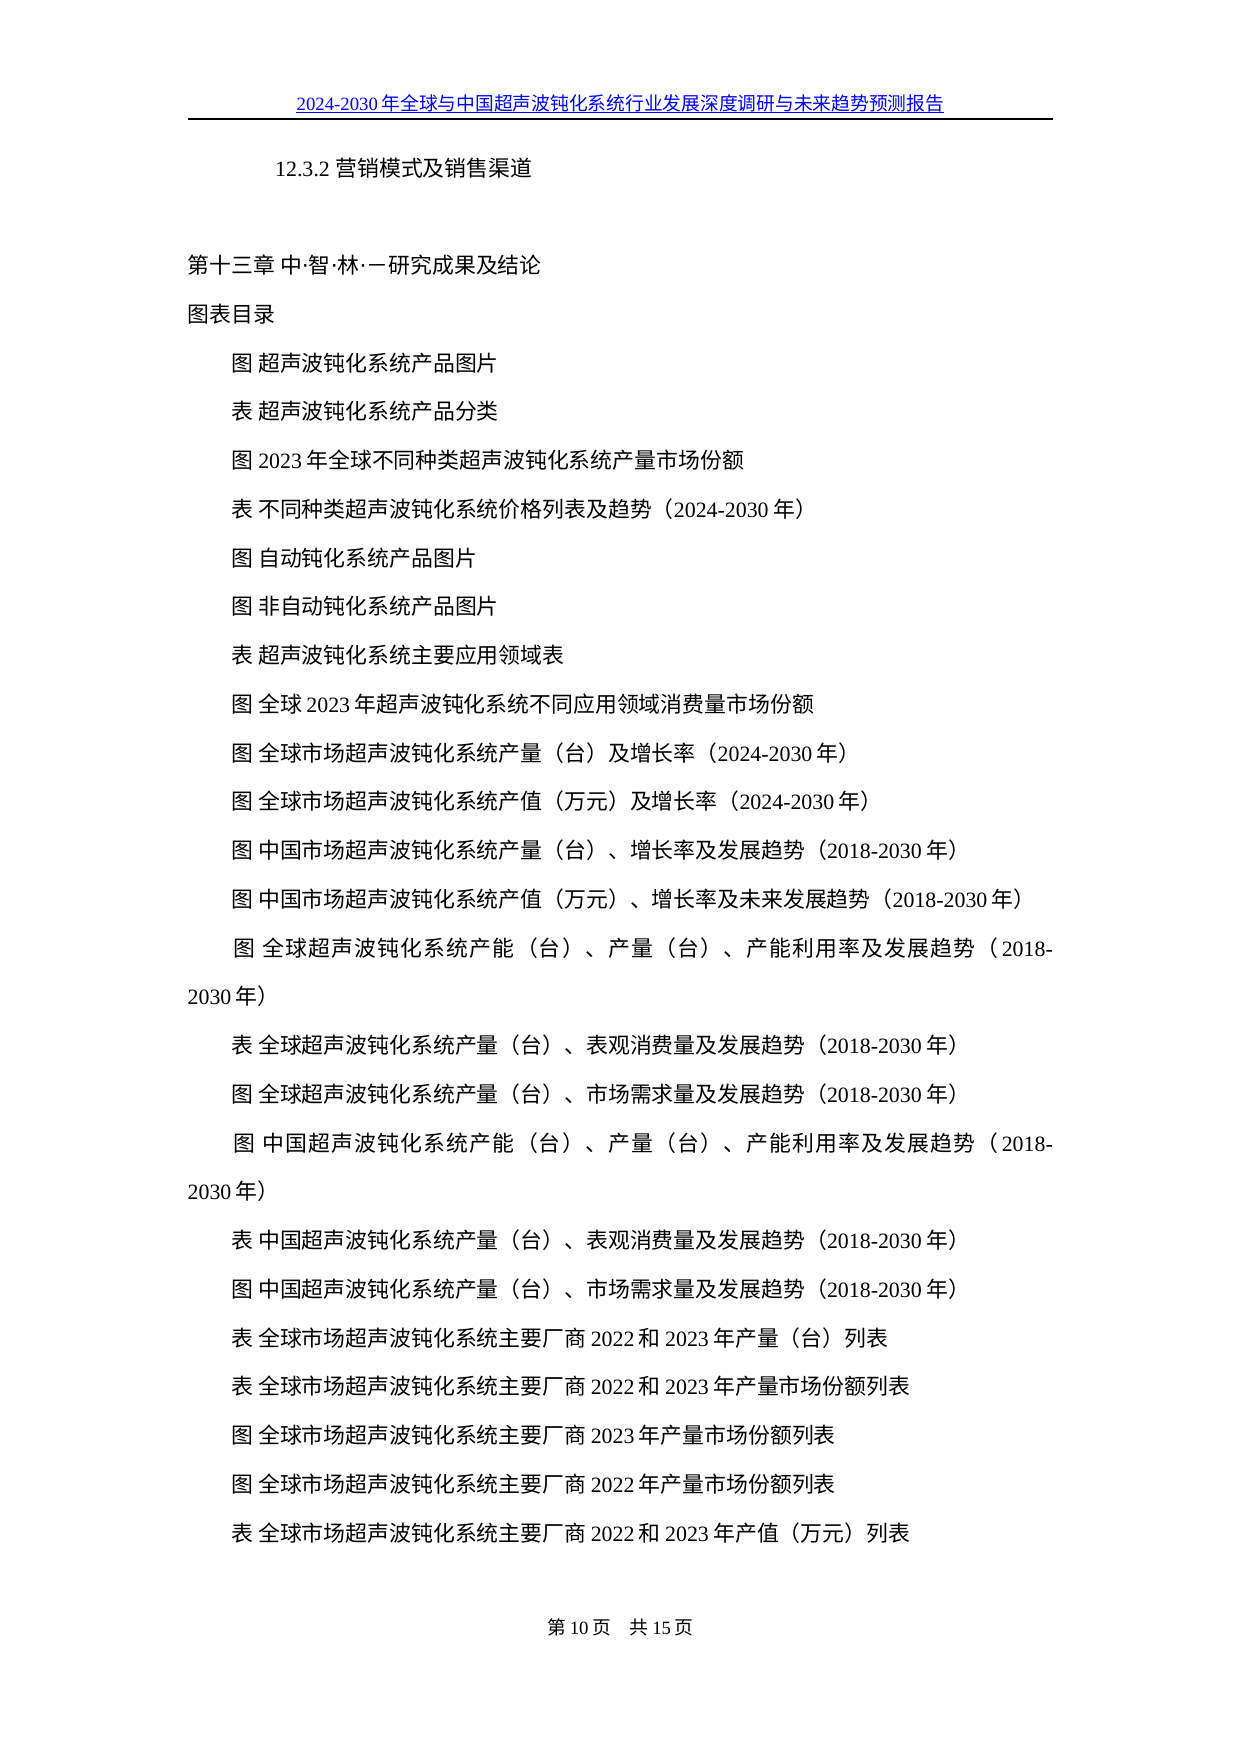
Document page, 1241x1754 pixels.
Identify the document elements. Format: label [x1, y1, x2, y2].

text [187, 150, 1053, 1548]
